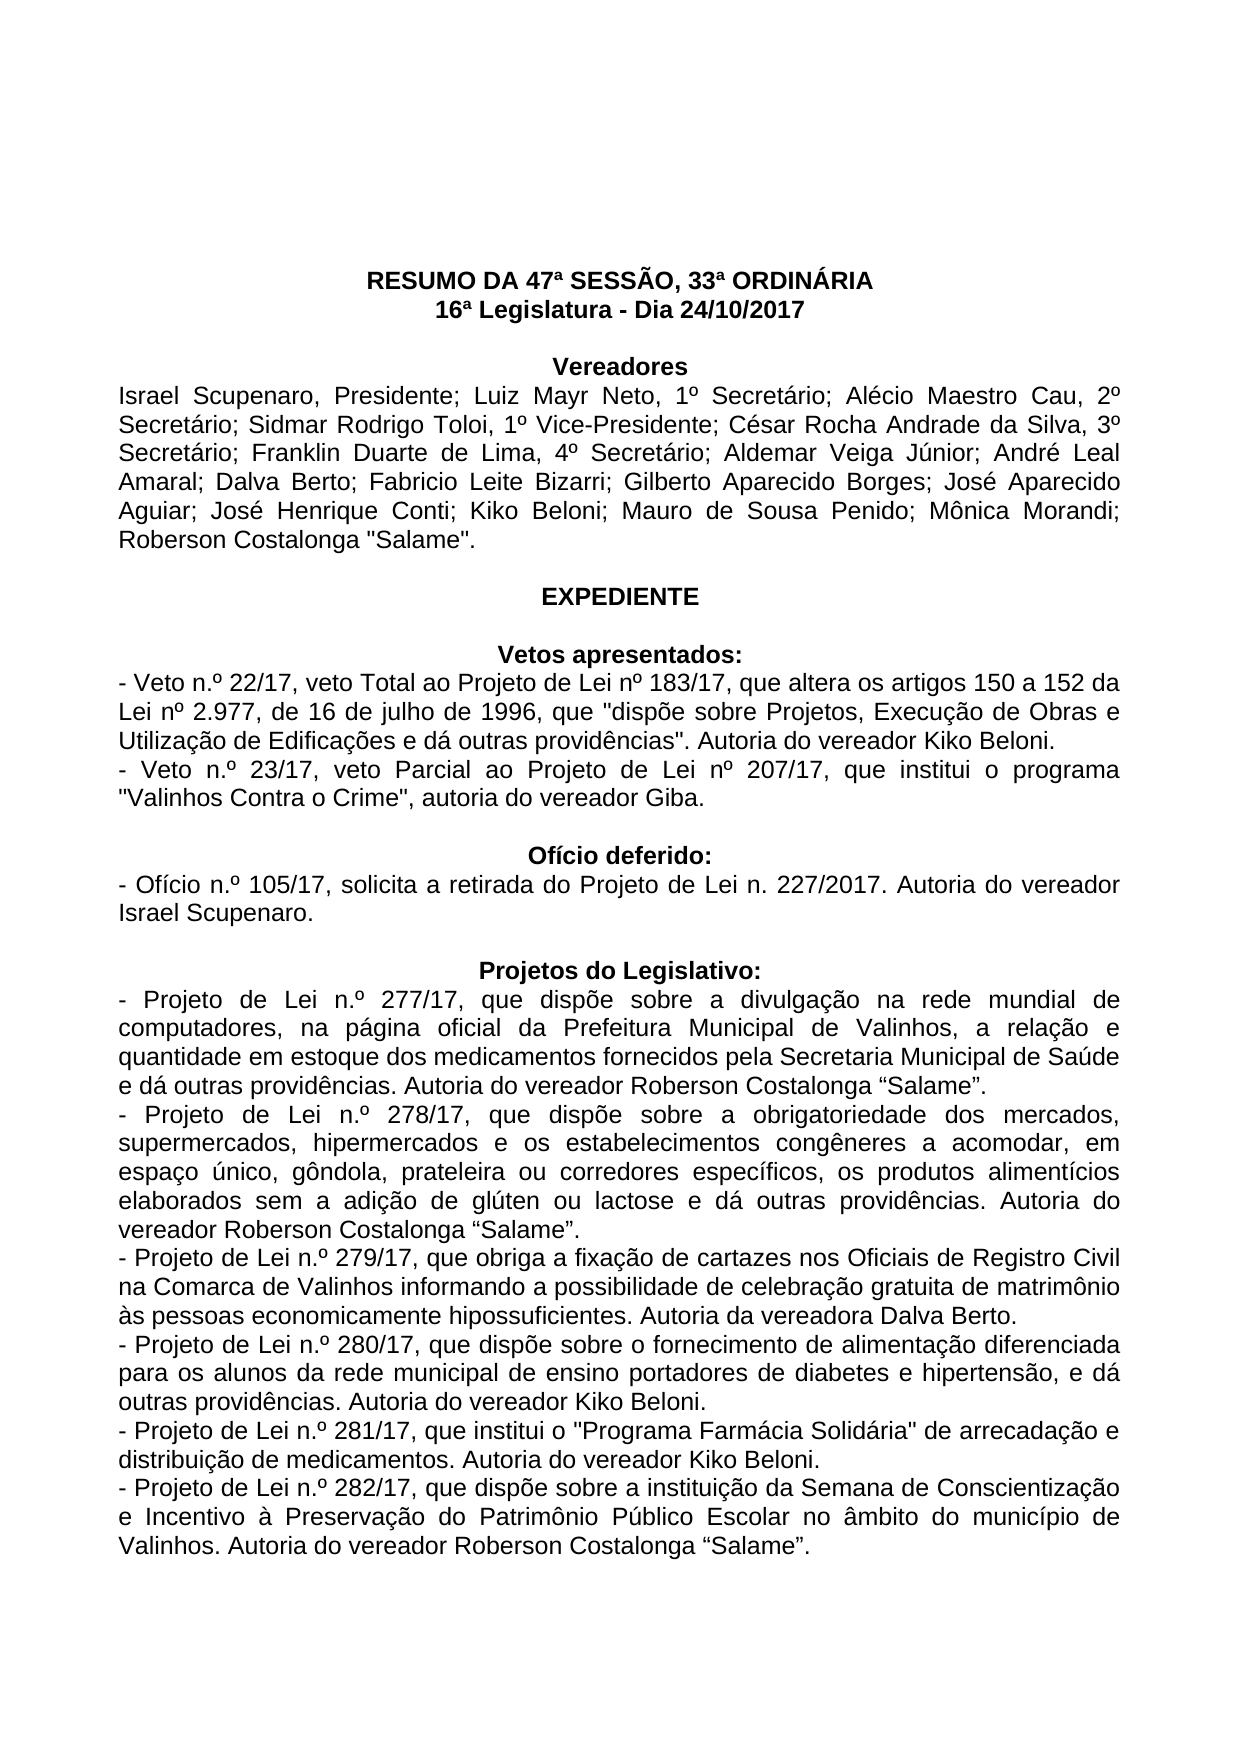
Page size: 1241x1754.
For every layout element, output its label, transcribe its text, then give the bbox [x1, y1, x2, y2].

text - Ofício n.º 105/17, solicita a retirada do Projeto de Lei n. 227/2017. Autoria do vereador Israel Scupenaro. [118, 869, 1122, 927]
text - Projeto de Lei n.º 281/17, que institui o "Programa Farmácia Solidária" de arrecadação e distribuição de medicamentos. Autoria do vereador Kiko Beloni. [118, 1416, 1122, 1473]
text - Projeto de Lei n.º 277/17, que dispõe sobre a divulgação na rede mundial de computadores, na página oficial da Prefeitura Municipal de Valinhos, a relação e quantidade em estoque dos medicamentos fornecidos pela Secretaria Municipal de Saúde e dá outras providências. Autoria do vereador Roberson Costalonga “Salame”. [118, 984, 1122, 1099]
text Vetos apresentados: [118, 639, 1122, 668]
text EXPEDIENTE [118, 582, 1122, 611]
text - Veto n.º 22/17, veto Total ao Projeto de Lei nº 183/17, que altera os artigos 150 a 152 da Lei nº 2.977, de 16 de julho de 1996, que "dispõe sobre Projetos, Execução de Obras e Utilização de Edificações e dá outras providências". Autoria do vereador Kiko Beloni. [118, 668, 1122, 754]
text Ofício deferido: [118, 841, 1122, 869]
text - Projeto de Lei n.º 279/17, que obriga a fixação de cartazes nos Oficiais de Registro Civil na Comarca de Valinhos informando a possibilidade de celebração gratuita de matrimônio às pessoas economicamente hipossuficientes. Autoria da vereadora Dalva Berto. [118, 1243, 1122, 1329]
text - Projeto de Lei n.º 278/17, que dispõe sobre a obrigatoriedade dos mercados, supermercados, hipermercados e os estabelecimentos congêneres a acomodar, em espaço único, gôndola, prateleira ou corredores específicos, os produtos alimentícios elaborados sem a adição de glúten ou lactose e dá outras providências. Autoria do vereador Roberson Costalonga “Salame”. [118, 1099, 1122, 1243]
text - Projeto de Lei n.º 280/17, que dispõe sobre o fornecimento de alimentação diferenciada para os alunos da rede municipal de ensino portadores de diabetes e hipertensão, e dá outras providências. Autoria do vereador Kiko Beloni. [118, 1329, 1122, 1416]
text Israel Scupenaro, Presidente; Luiz Mayr Neto, 1º Secretário; Alécio Maestro Cau, 2º Secretário; Sidmar Rodrigo Toloi, 1º Vice-Presidente; César Rocha Andrade da Silva, 3º Secretário; Franklin Duarte de Lima, 4º Secretário; Aldemar Veiga Júnior; André Leal Amaral; Dalva Berto; Fabricio Leite Bizarri; Gilberto Aparecido Borges; José Aparecido Aguiar; José Henrique Conti; Kiko Beloni; Mauro de Sousa Penido; Mônica Morandi; Roberson Costalonga "Salame". [118, 381, 1122, 553]
text Vereadores [118, 352, 1122, 381]
text - Projeto de Lei n.º 282/17, que dispõe sobre a instituição da Semana de Conscientização e Incentivo à Preservação do Patrimônio Público Escolar no âmbito do município de Valinhos. Autoria do vereador Roberson Costalonga “Salame”. [118, 1473, 1122, 1559]
text 16ª Legislatura - Dia 24/10/2017 [118, 294, 1122, 323]
text - Veto n.º 23/17, veto Parcial ao Projeto de Lei nº 207/17, que institui o programa "Valinhos Contra o Crime", autoria do vereador Giba. [118, 754, 1122, 812]
text Projetos do Legislativo: [118, 956, 1122, 984]
text RESUMO DA 47ª SESSÃO, 33ª ORDINÁRIA [118, 266, 1122, 294]
